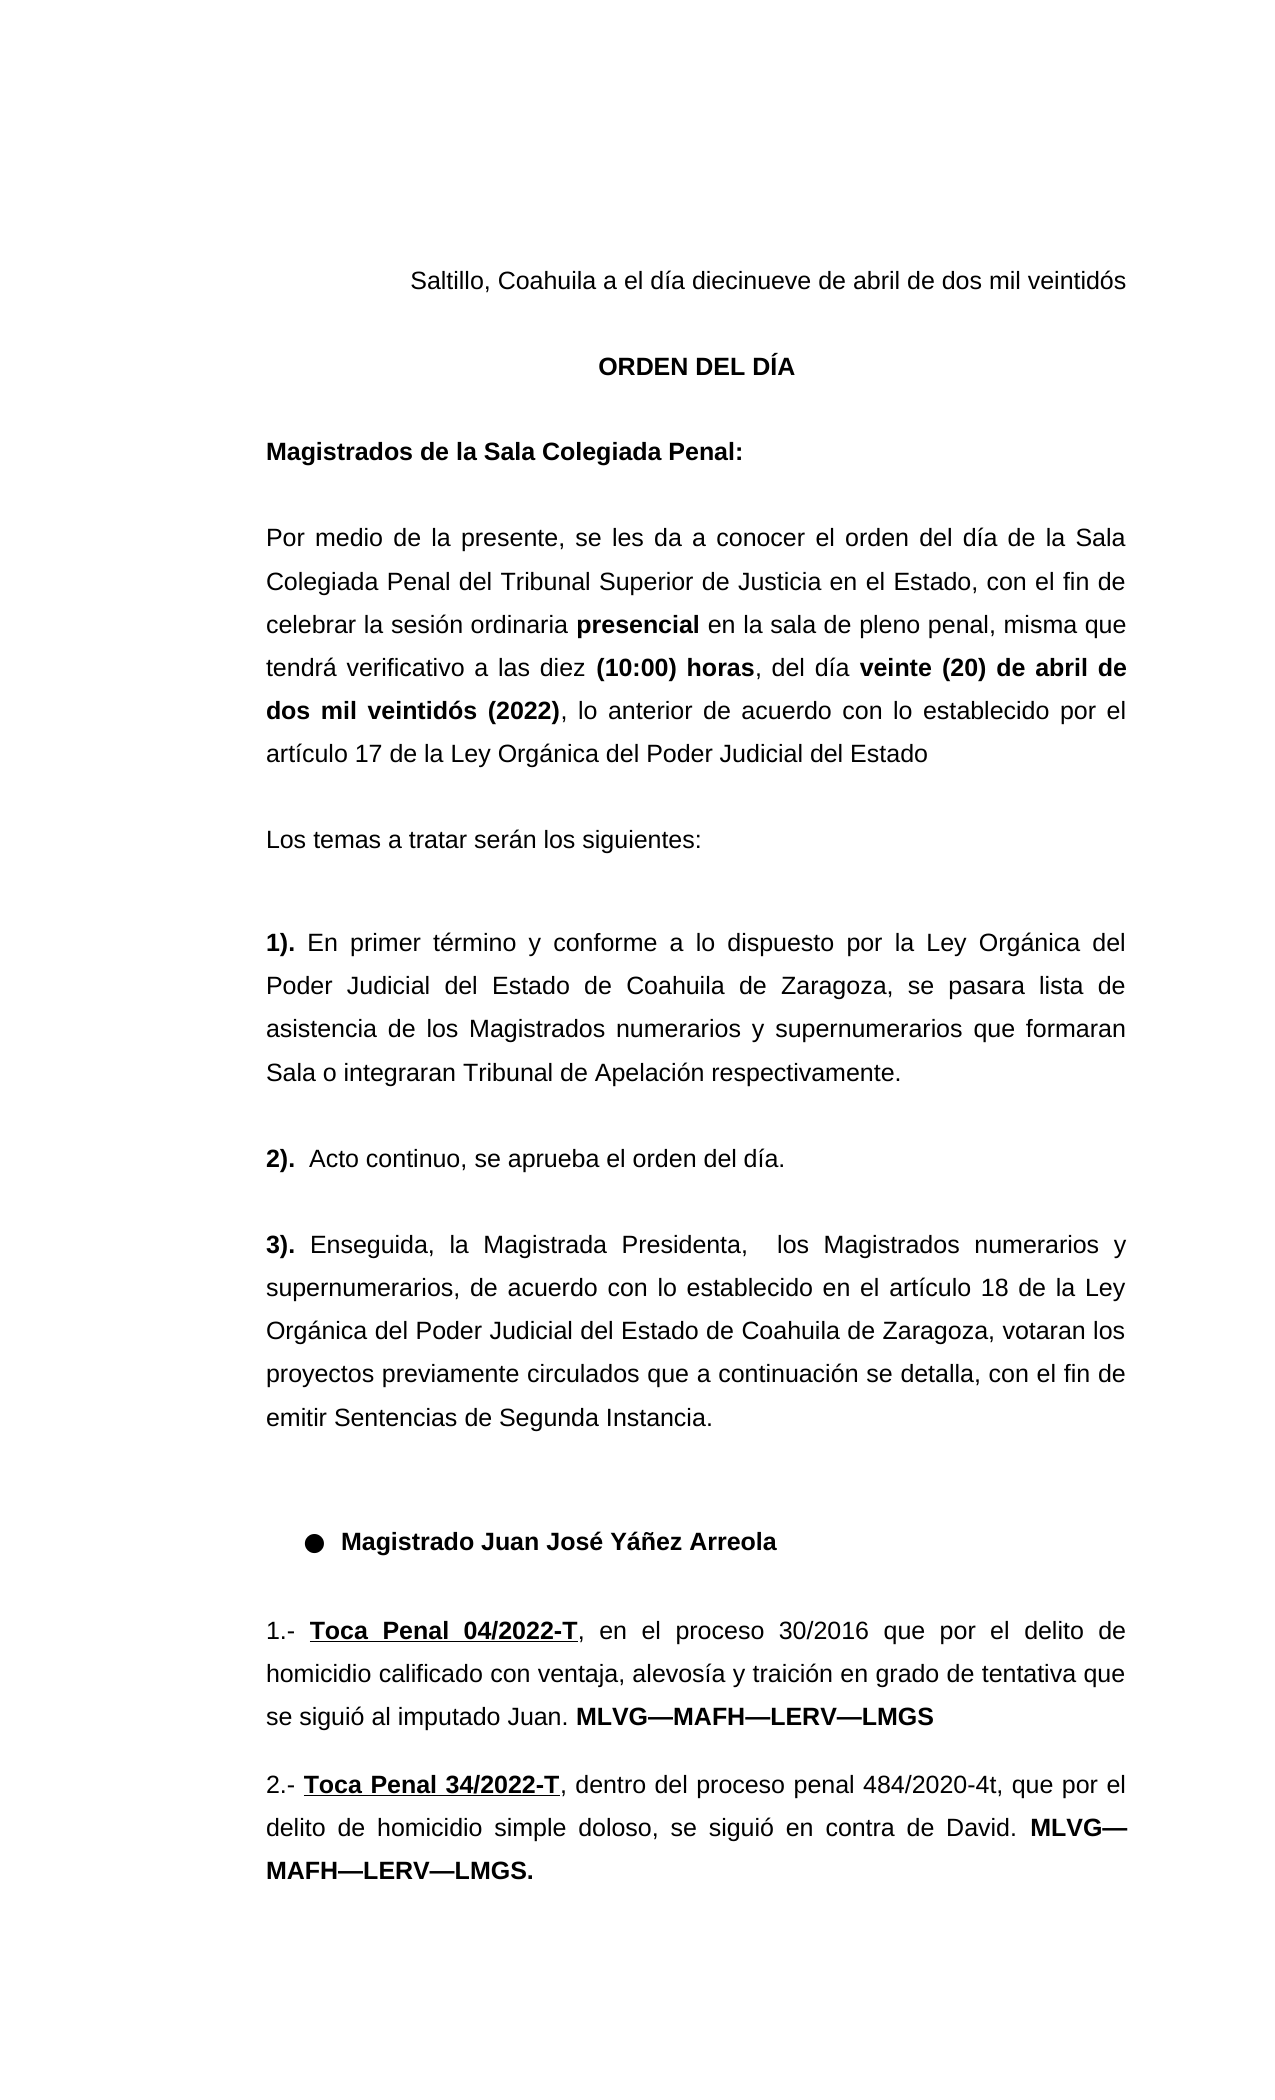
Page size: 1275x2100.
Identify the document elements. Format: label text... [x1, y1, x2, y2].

text ORDEN DEL DÍA [266, 352, 1127, 381]
text 3). Enseguida, la Magistrada Presidenta, los Magistrados numerarios y supernumerarios, de acuerdo con lo establecido en el artículo 18 de la Ley Orgánica del Poder Judicial del Estado de Coahuila de Zaragoza, votaran los proyectos previamente circulados que a continuación se detalla, con el fin de emitir Sentencias de Segunda Instancia. [266, 1230, 1127, 1431]
list Magistrado Juan José Yáñez Arreola [303, 1514, 1127, 1565]
text Por medio de la presente, se les da a conocer el orden del día de la Sala Colegiada Penal del Tribunal Superior de Justicia en el Estado, con el fin de celebrar la sesión ordinaria presencial en la sala de pleno penal, misma que tendrá verificativo a las diez (10:00) horas, del día veinte (20) de abril de dos mil veintidós (2022), lo anterior de acuerdo con lo establecido por el artículo 17 de la Ley Orgánica del Poder Judicial del Estado [266, 523, 1127, 768]
text 2). Acto continuo, se aprueba el orden del día. [266, 1144, 1127, 1173]
text 1.- Toca Penal 04/2022-T, en el proceso 30/2016 que por el delito de homicidio calificado con ventaja, alevosía y traición en grado de tentativa que se siguió al imputado Juan. MLVG—MAFH—LERV—LMGS [266, 1616, 1127, 1731]
text Magistrados de la Sala Colegiada Penal: [266, 437, 1127, 466]
text Saltillo, Coahuila a el día diecinueve de abril de dos mil veintidós [266, 266, 1127, 294]
text Los temas a tratar serán los siguientes: [266, 825, 1127, 854]
text 2.- Toca Penal 34/2022-T, dentro del proceso penal 484/2020-4t, que por el delito de homicidio simple doloso, se siguió en contra de David. MLVG—MAFH—LERV—LMGS. [266, 1770, 1127, 1885]
text 1). En primer término y conforme a lo dispuesto por la Ley Orgánica del Poder Judicial del Estado de Coahuila de Zaragoza, se pasara lista de asistencia de los Magistrados numerarios y supernumerarios que formaran Sala o integraran Tribunal de Apelación respectivamente. [266, 928, 1127, 1086]
